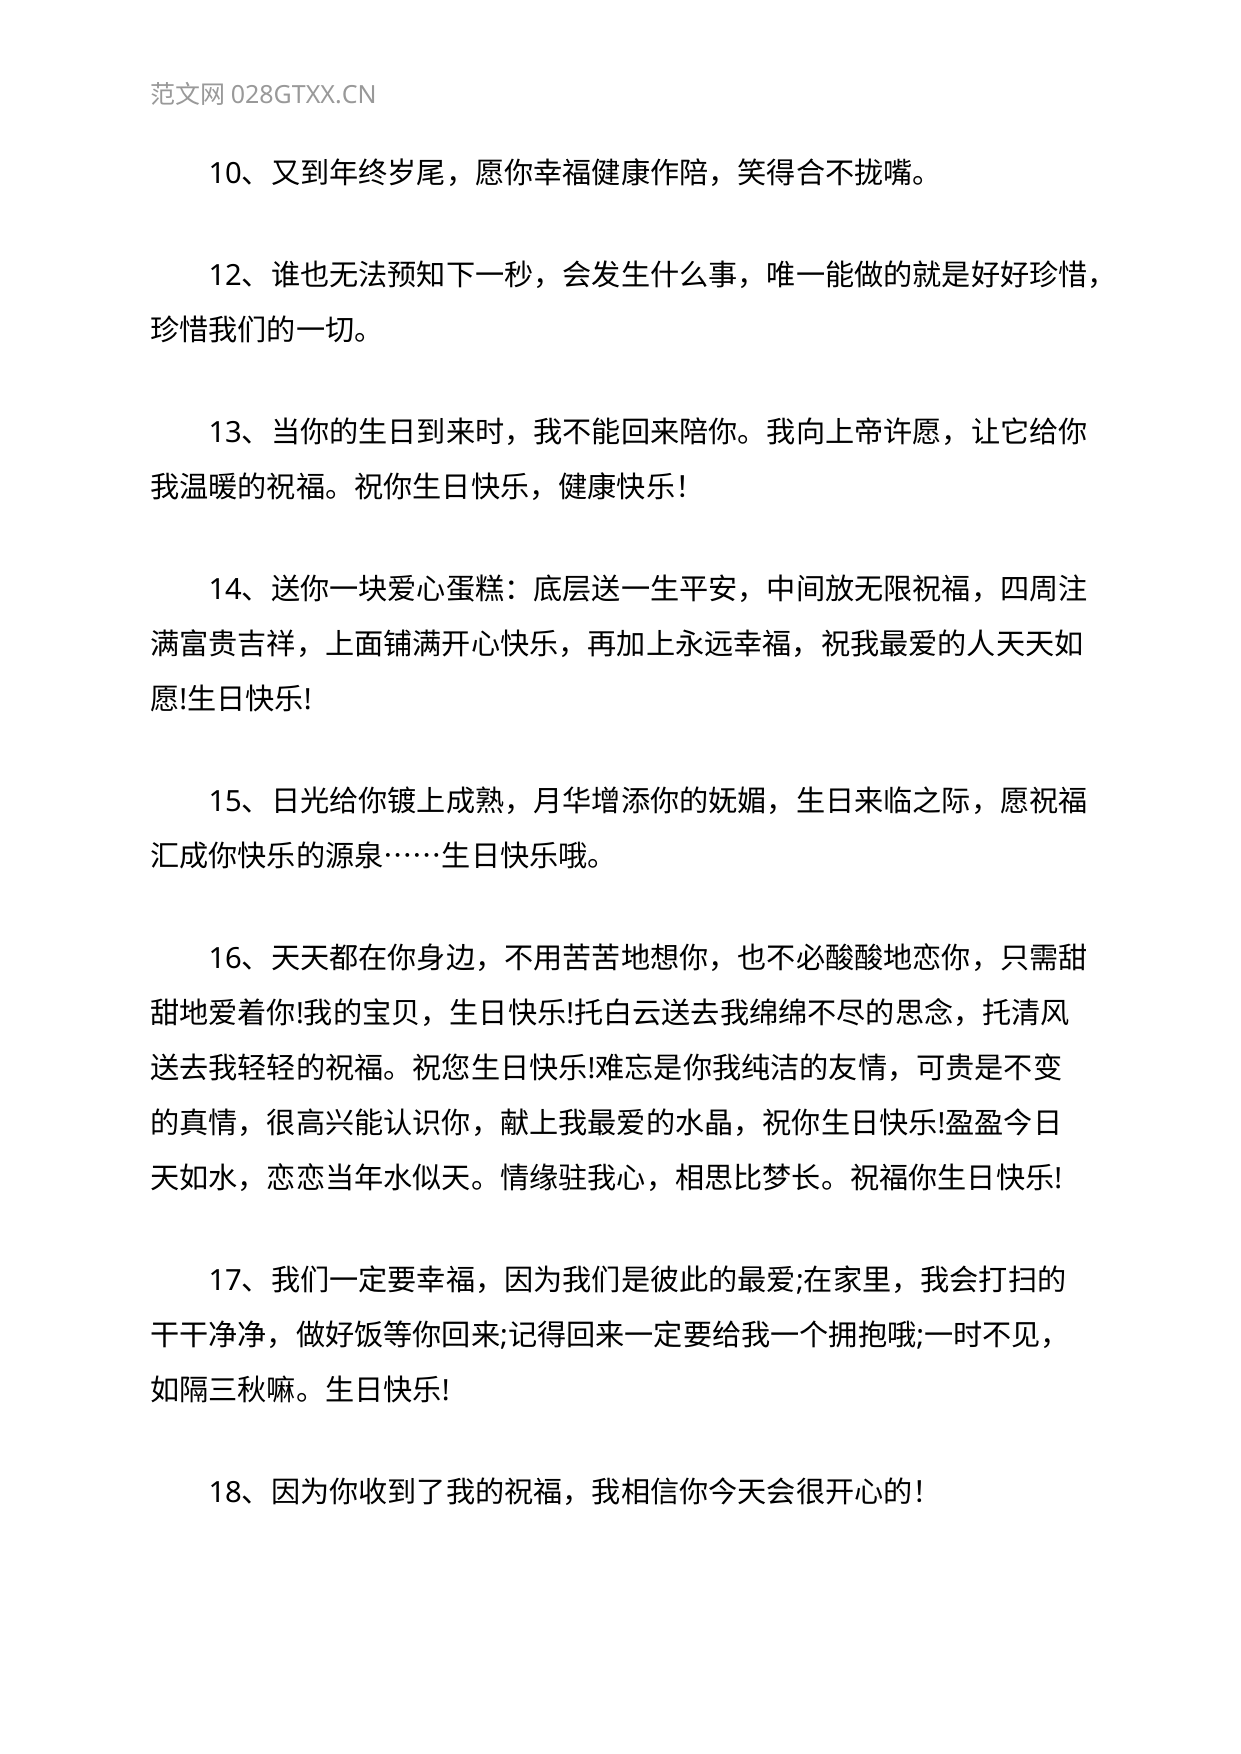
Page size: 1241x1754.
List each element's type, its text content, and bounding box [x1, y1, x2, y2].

text 13、当你的生日到来时，我不能回来陪你。我向上帝许愿，让它给你我温暖的祝福。祝你生日快乐，健康快乐！ [150, 409, 1090, 506]
text 17、我们一定要幸福，因为我们是彼此的最爱;在家里，我会打扫的干干净净，做好饭等你回来;记得回来一定要给我一个拥抱哦;一时不见，如隔三秋嘛。生日快乐! [150, 1256, 1090, 1408]
text 10、又到年终岁尾，愿你幸福健康作陪，笑得合不拢嘴。 [150, 150, 1090, 192]
text 18、因为你收到了我的祝福，我相信你今天会很开心的！ [150, 1468, 1090, 1511]
text 15、日光给你镀上成熟，月华增添你的妩媚，生日来临之际，愿祝福汇成你快乐的源泉……生日快乐哦。 [150, 777, 1090, 875]
text 14、送你一块爱心蛋糕：底层送一生平安，中间放无限祝福，四周注满富贵吉祥，上面铺满开心快乐，再加上永远幸福，祝我最爱的人天天如愿!生日快乐! [150, 566, 1090, 718]
text 16、天天都在你身边，不用苦苦地想你，也不必酸酸地恋你，只需甜甜地爱着你!我的宝贝，生日快乐!托白云送去我绵绵不尽的思念，托清风送去我轻轻的祝福。祝您生日快乐!难忘是你我纯洁的友情，可贵是不变的真情，很高兴能认识你，献上我最爱的水晶，祝你生日快乐!盈盈今日天如水，恋恋当年水似天。情缘驻我心，相思比梦长。祝福你生日快乐! [150, 934, 1090, 1197]
text 12、谁也无法预知下一秒，会发生什么事，唯一能做的就是好好珍惜，珍惜我们的一切。 [150, 252, 1090, 349]
